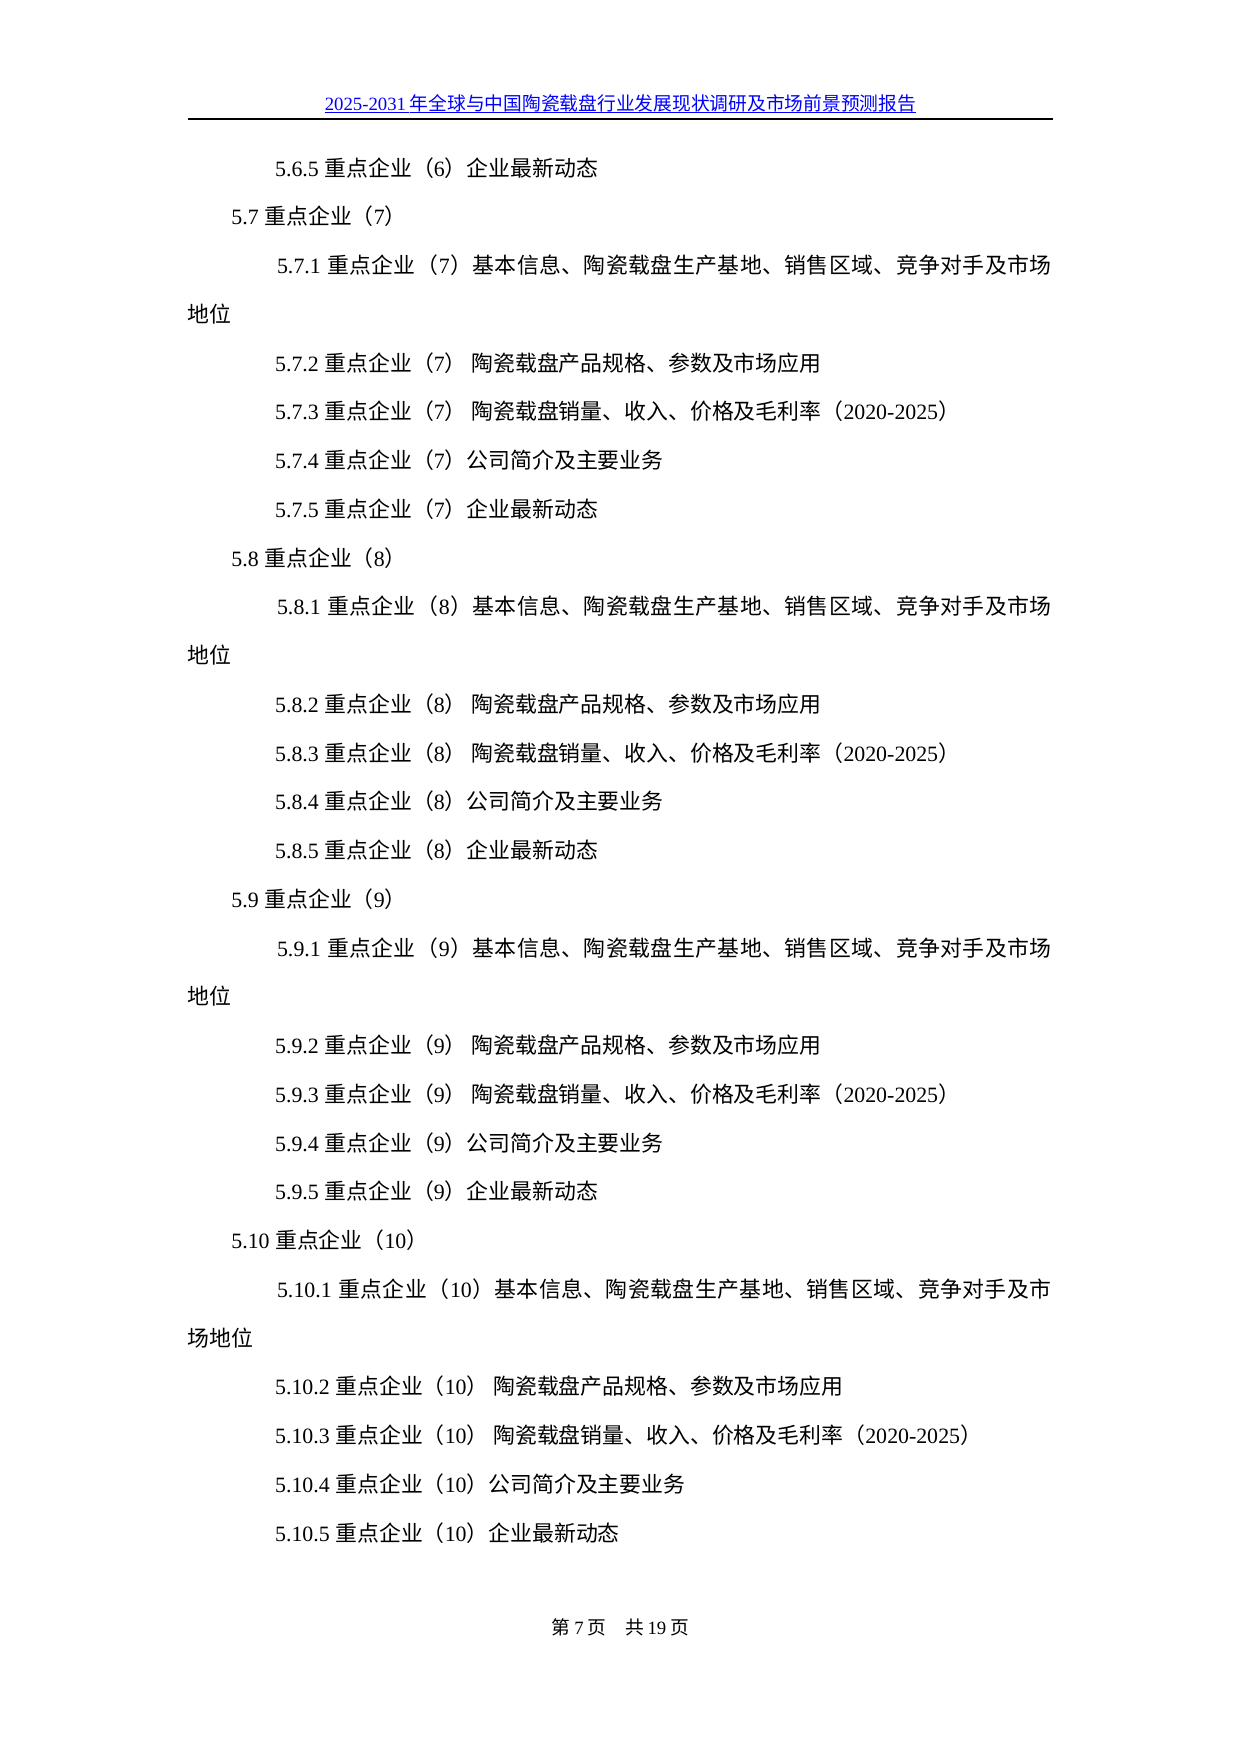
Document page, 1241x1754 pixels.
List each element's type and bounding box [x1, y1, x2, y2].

text [187, 150, 1053, 1548]
